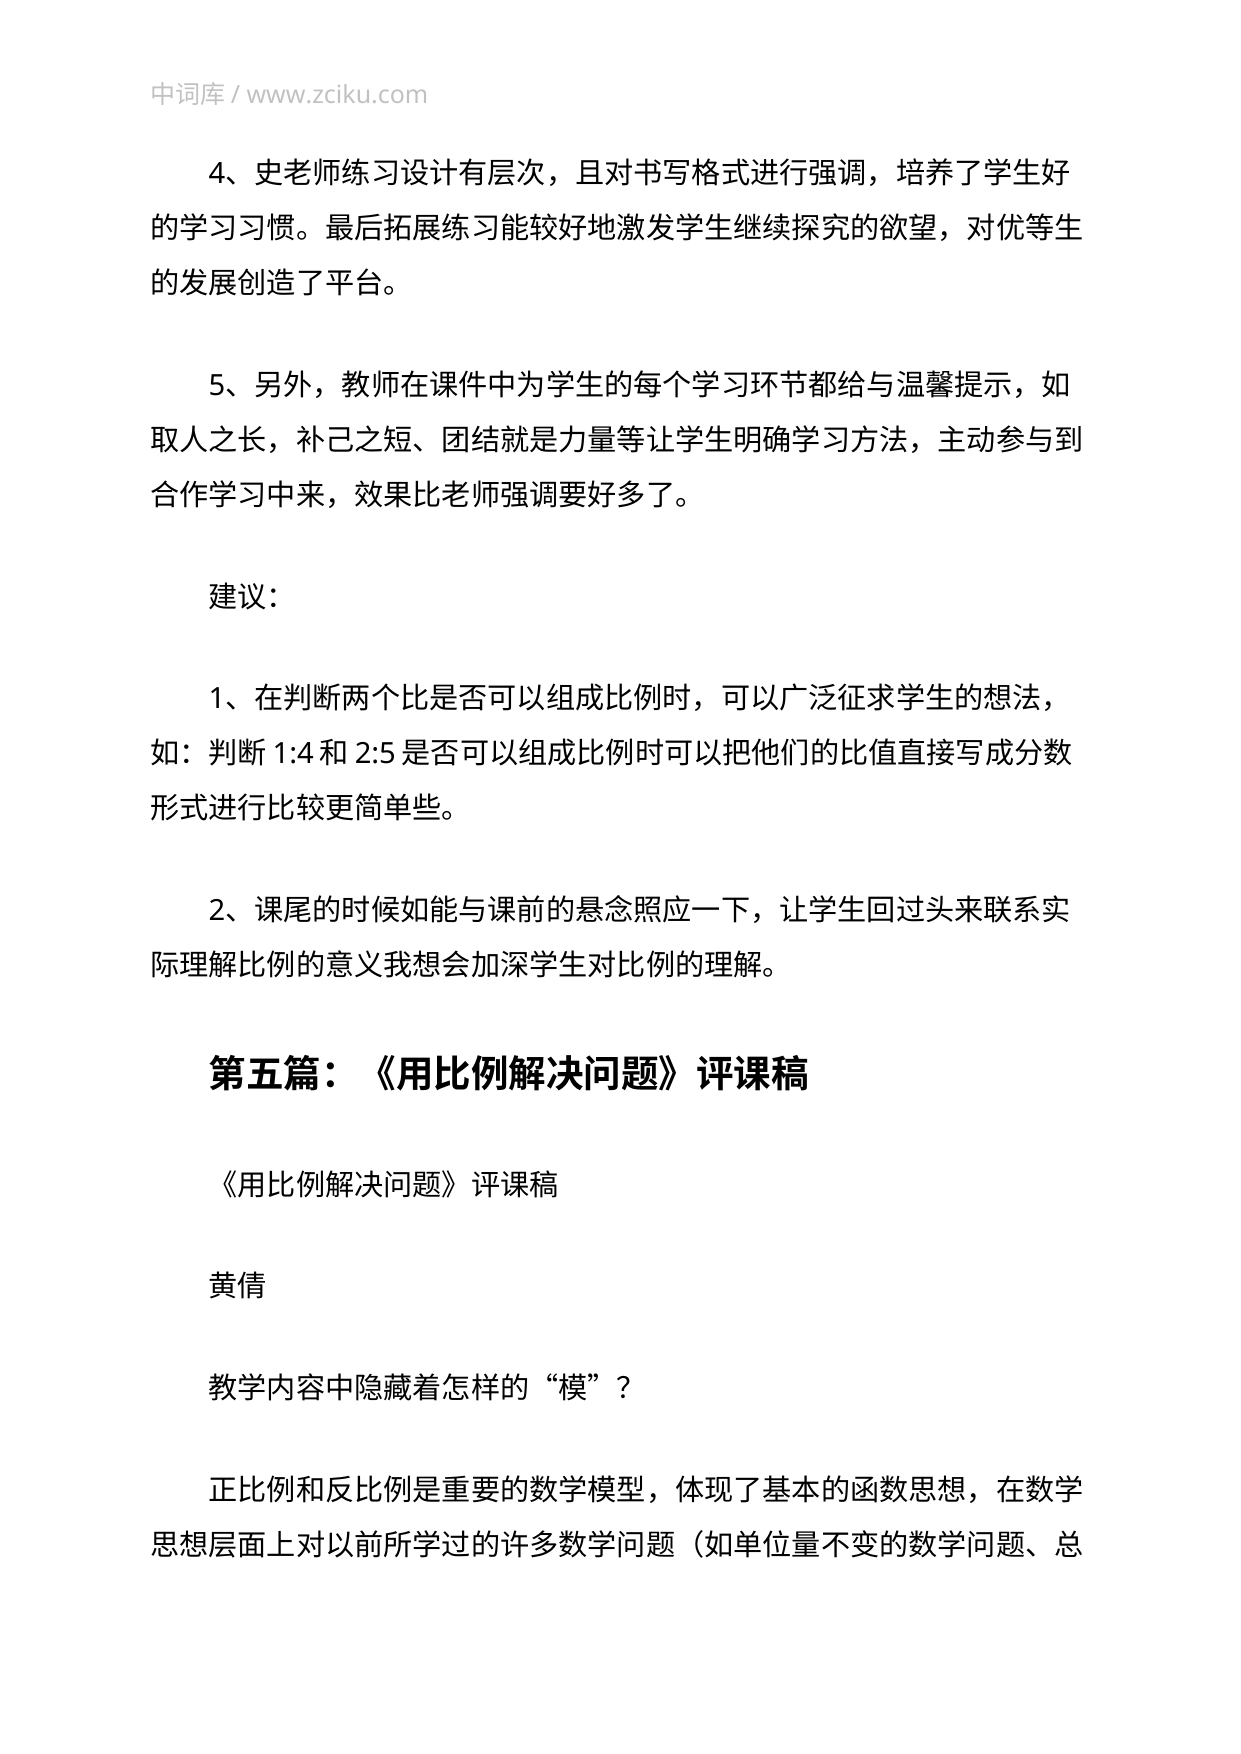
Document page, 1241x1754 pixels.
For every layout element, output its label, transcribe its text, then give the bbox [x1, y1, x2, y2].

text 教学内容中隐藏着怎样的“模”？ [150, 1364, 1090, 1407]
text 第五篇：《用比例解决问题》评课稿 [150, 1044, 1090, 1098]
text 黄倩 [150, 1263, 1090, 1305]
text 2、课尾的时候如能与课前的悬念照应一下，让学生回过头来联系实际理解比例的意义我想会加深学生对比例的理解。 [150, 887, 1090, 984]
text 4、史老师练习设计有层次，且对书写格式进行强调，培养了学生好的学习习惯。最后拓展练习能较好地激发学生继续探究的欲望，对优等生的发展创造了平台。 [150, 150, 1090, 302]
text 1、在判断两个比是否可以组成比例时，可以广泛征求学生的想法，如：判断1:4和2:5是否可以组成比例时可以把他们的比值直接写成分数形式进行比较更简单些。 [150, 675, 1090, 827]
text 建议： [150, 573, 1090, 616]
text 《用比例解决问题》评课稿 [150, 1161, 1090, 1203]
text 5、另外，教师在课件中为学生的每个学习环节都给与温馨提示，如取人之长，补己之短、团结就是力量等让学生明确学习方法，主动参与到合作学习中来，效果比老师强调要好多了。 [150, 362, 1090, 514]
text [150, 1466, 1090, 1563]
